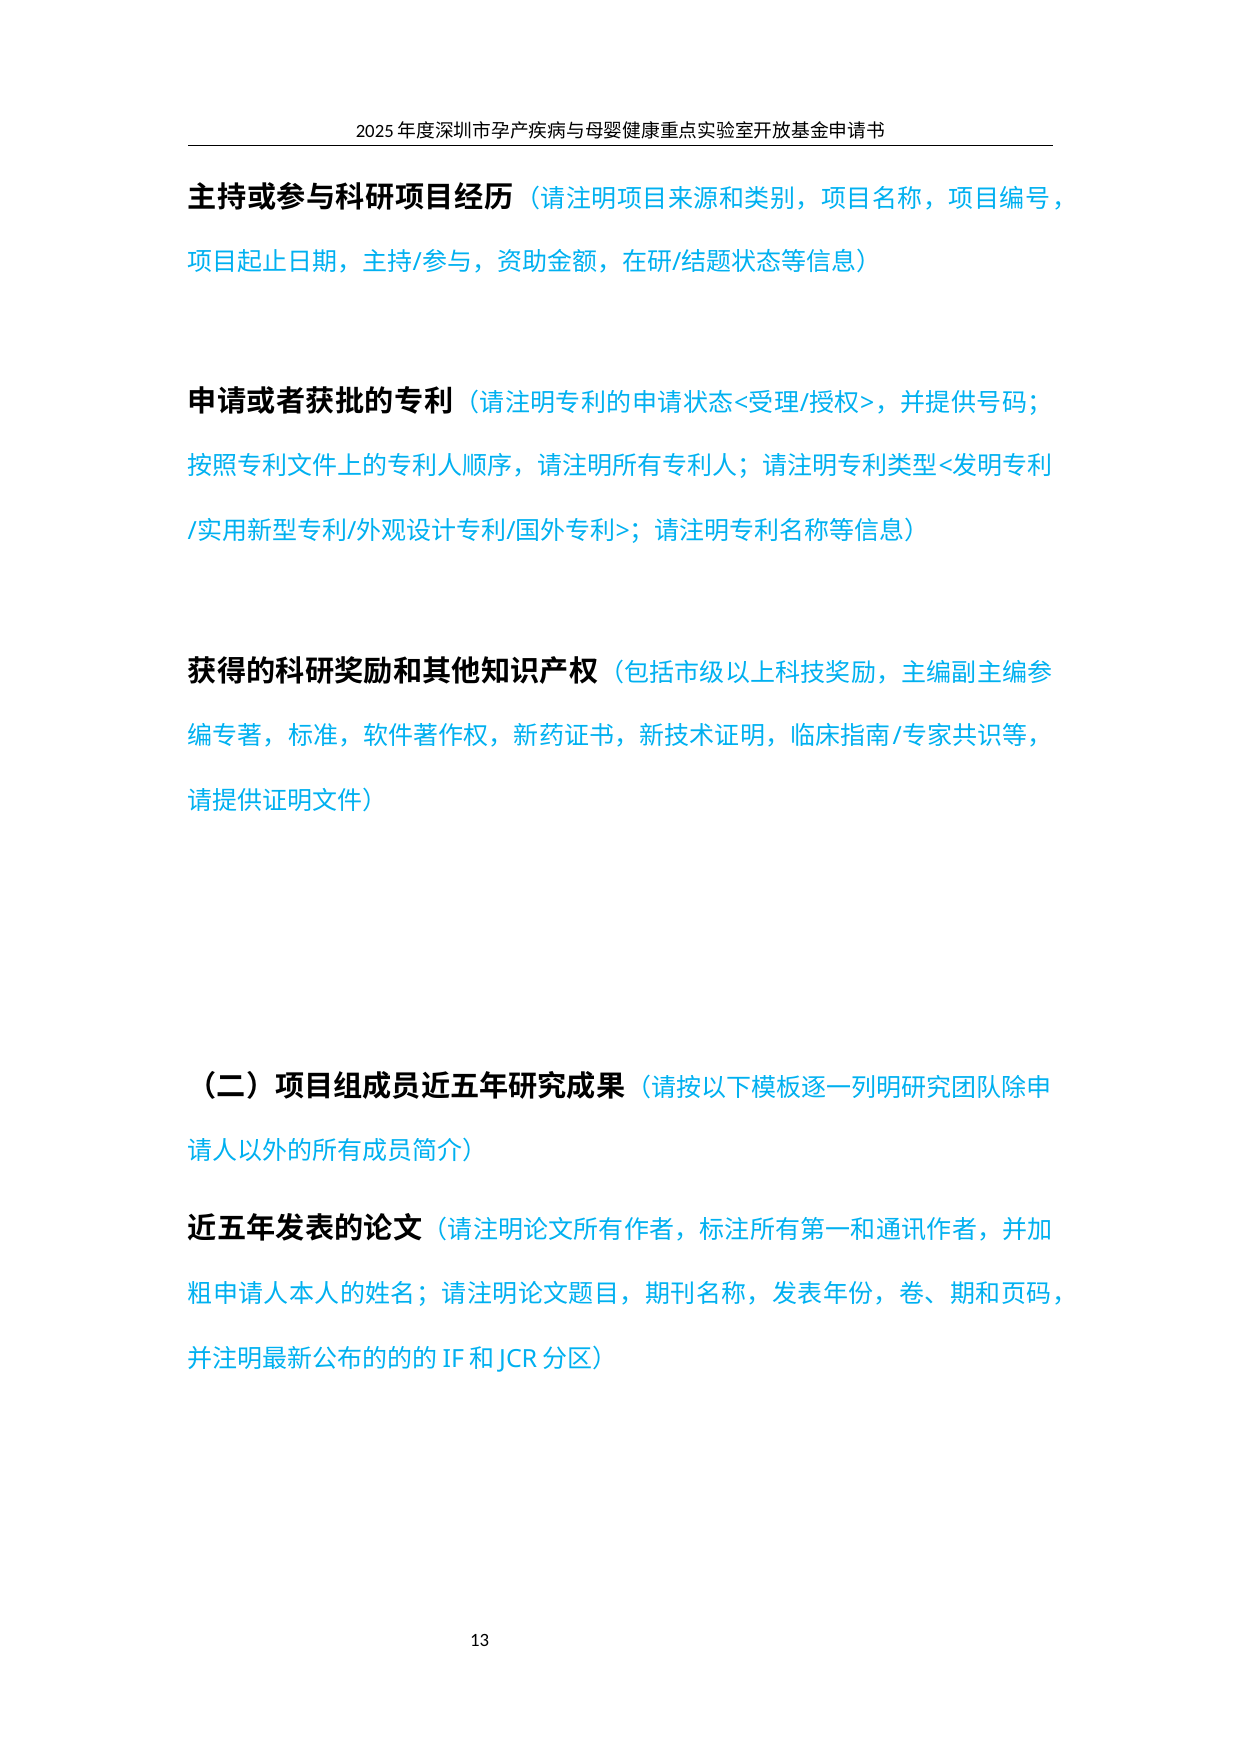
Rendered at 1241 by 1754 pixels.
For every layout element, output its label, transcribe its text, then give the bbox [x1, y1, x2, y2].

subtitle （二）项目组成员近五年研究成果（请按以下模板逐一列明研究团队除申请人以外的所有成员简介） [187, 1051, 1053, 1181]
subtitle 主持或参与科研项目经历（请注明项目来源和类别，项目名称，项目编号，项目起止日期，主持/参与，资助金额，在研/结题状态等信息） [187, 162, 1053, 292]
subtitle 申请或者获批的专利（请注明专利的申请状态<受理/授权>，并提供号码；按照专利文件上的专利人顺序，请注明所有专利人；请注明专利类型<发明专利/实用新型专利/外观设计专利/国外专利>；请注明专利名称等信息） [187, 366, 1053, 561]
subtitle 近五年发表的论文（请注明论文所有作者，标注所有第一和通讯作者，并加粗申请人本人的姓名；请注明论文题目，期刊名称，发表年份，卷、期和页码，并注明最新公布的的的IF和JCR分区） [187, 1194, 1053, 1389]
subtitle 获得的科研奖励和其他知识产权（包括市级以上科技奖励，主编副主编参编专著，标准，软件著作权，新药证书，新技术证明，临床指南/专家共识等，请提供证明文件） [187, 636, 1053, 831]
